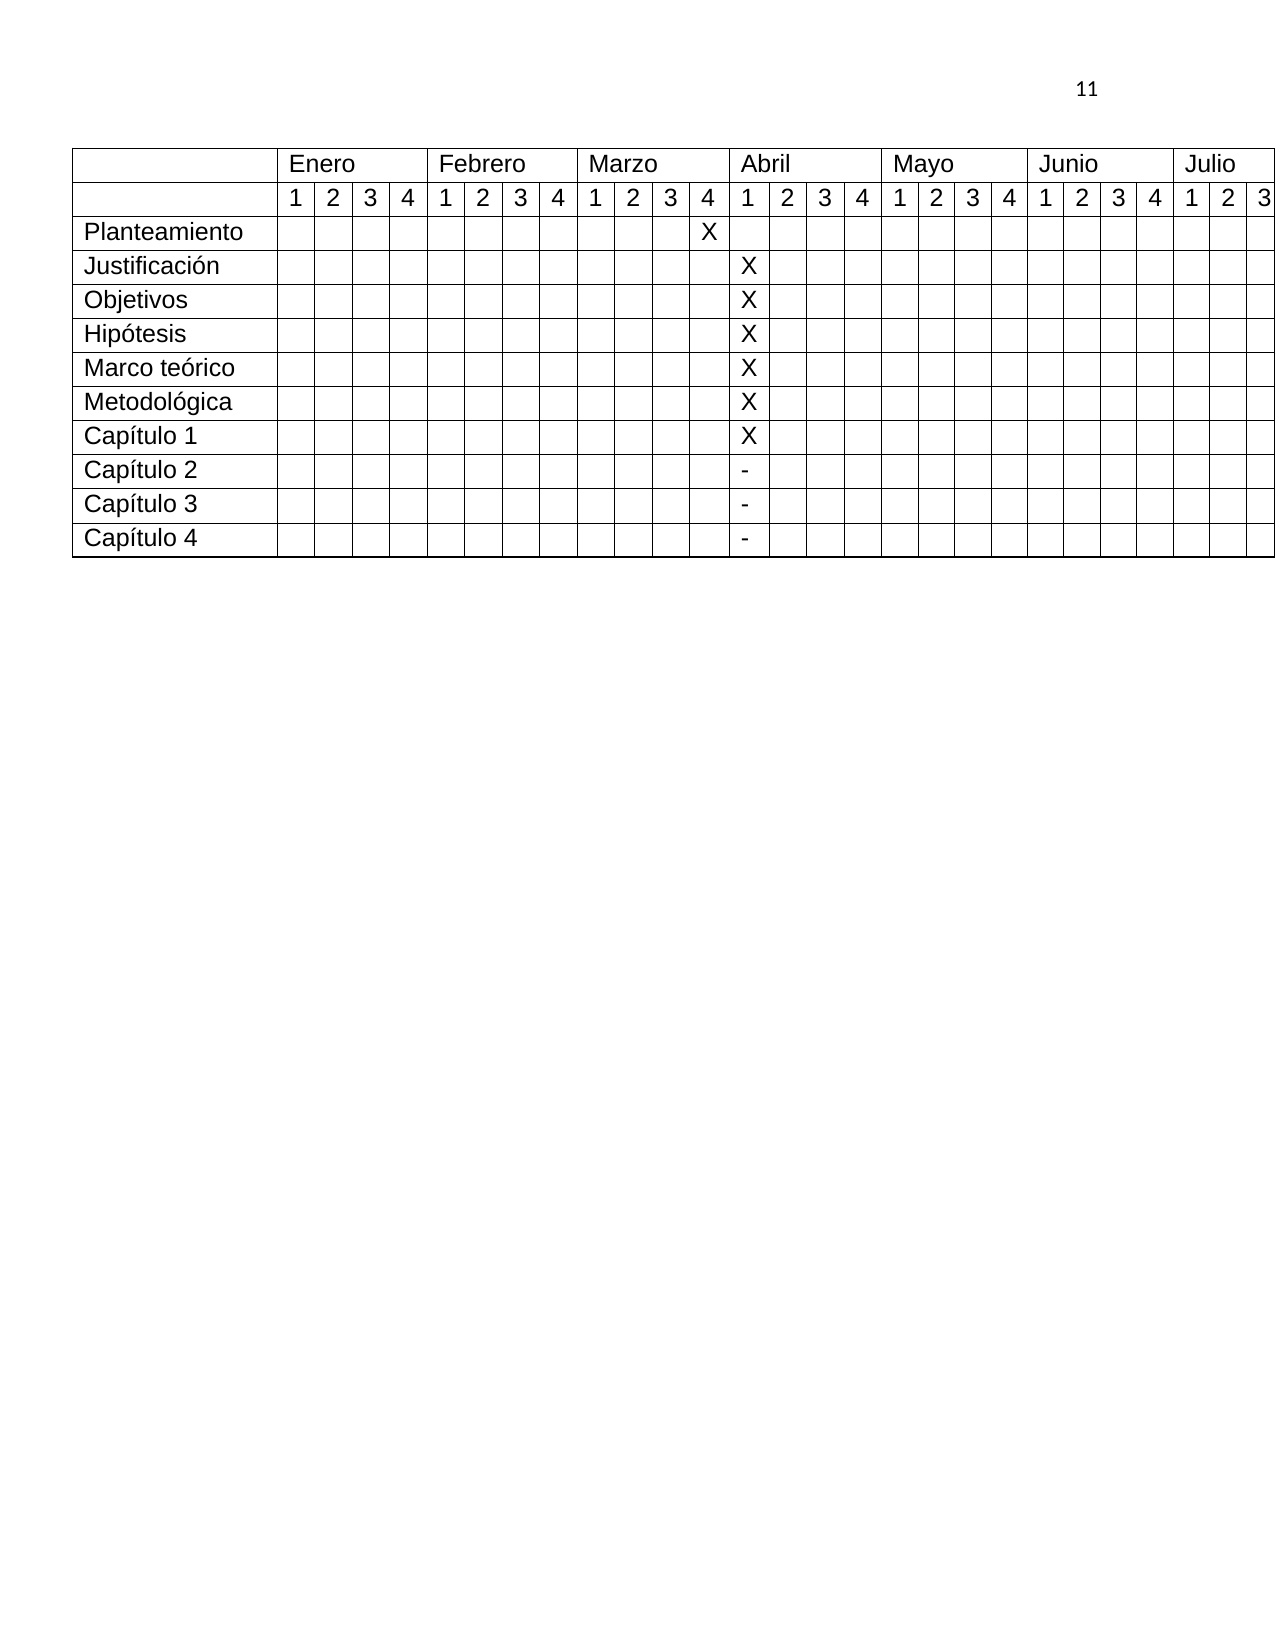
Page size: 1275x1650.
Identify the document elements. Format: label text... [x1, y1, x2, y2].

table_cell [1174, 353, 1209, 386]
table_cell [503, 524, 539, 556]
table_cell - [730, 489, 769, 522]
table_cell [1247, 455, 1274, 488]
table_cell [807, 251, 844, 284]
table_cell [73, 183, 277, 216]
table_cell [882, 251, 918, 284]
table_cell [955, 455, 991, 488]
table_cell [992, 387, 1027, 420]
table_cell [615, 421, 652, 454]
table_cell [845, 319, 881, 352]
table_cell [390, 489, 427, 522]
table_cell [992, 524, 1027, 556]
table_cell [353, 421, 389, 454]
table_cell [992, 455, 1027, 488]
table_cell Capítulo 1 [73, 421, 277, 454]
table_cell 3 [653, 183, 689, 216]
table_cell Hipótesis [73, 319, 277, 352]
table_cell [315, 387, 352, 420]
table_cell [390, 217, 427, 250]
table_cell [353, 353, 389, 386]
table_cell 2 [1064, 183, 1100, 216]
table_cell [540, 524, 577, 556]
table_cell [278, 524, 314, 556]
table_cell 1 [428, 183, 464, 216]
table_cell [503, 217, 539, 250]
table_cell 3 [807, 183, 844, 216]
table_cell [390, 353, 427, 386]
table_cell [807, 353, 844, 386]
table_cell [503, 489, 539, 522]
table_cell [1064, 489, 1100, 522]
table_cell [653, 319, 689, 352]
table_cell [1137, 524, 1173, 556]
table_cell Capítulo 3 [73, 489, 277, 522]
table_cell [1064, 455, 1100, 488]
table_cell [540, 455, 577, 488]
table_cell 4 [690, 183, 729, 216]
table_cell [1247, 217, 1274, 250]
table_cell [428, 353, 464, 386]
table_cell [653, 524, 689, 556]
table_cell [807, 285, 844, 318]
table_cell [770, 251, 806, 284]
table_cell [578, 251, 614, 284]
table_cell [807, 319, 844, 352]
table_cell [315, 251, 352, 284]
table_cell [919, 285, 954, 318]
table_cell [428, 217, 464, 250]
table_cell [1101, 319, 1136, 352]
table_cell [1247, 387, 1274, 420]
table_cell [465, 387, 502, 420]
table_cell [540, 319, 577, 352]
table_cell [653, 285, 689, 318]
table_header Enero [278, 149, 427, 182]
table_cell [1101, 353, 1136, 386]
table_cell [578, 217, 614, 250]
table_cell [315, 489, 352, 522]
table_cell [845, 524, 881, 556]
table_cell [1028, 455, 1063, 488]
table_cell [882, 285, 918, 318]
table_cell [690, 421, 729, 454]
table_cell [1028, 421, 1063, 454]
table_header Marzo [578, 149, 729, 182]
table_cell 1 [730, 183, 769, 216]
table_cell [992, 489, 1027, 522]
table_cell [1210, 251, 1246, 284]
table_cell [353, 217, 389, 250]
table_cell [653, 387, 689, 420]
table_cell [390, 285, 427, 318]
table_cell [955, 319, 991, 352]
table_cell [1137, 455, 1173, 488]
table_cell - [730, 524, 769, 556]
table_cell [1174, 387, 1209, 420]
table_cell [955, 489, 991, 522]
table_cell 2 [919, 183, 954, 216]
table_cell [578, 455, 614, 488]
table_cell [390, 524, 427, 556]
table_cell [1101, 285, 1136, 318]
table_cell [615, 353, 652, 386]
table_cell [503, 353, 539, 386]
table_cell [540, 353, 577, 386]
table_cell [690, 285, 729, 318]
table_cell [540, 217, 577, 250]
table_cell 2 [315, 183, 352, 216]
table_cell [540, 285, 577, 318]
table_cell [807, 455, 844, 488]
table_cell [1137, 319, 1173, 352]
table_cell [1064, 251, 1100, 284]
table_cell [615, 251, 652, 284]
table_cell 4 [540, 183, 577, 216]
table_cell [1064, 421, 1100, 454]
table_cell [1174, 524, 1209, 556]
table_cell [503, 285, 539, 318]
table_cell [955, 217, 991, 250]
table_cell [1210, 387, 1246, 420]
table_cell [1028, 524, 1063, 556]
table_cell [1247, 251, 1274, 284]
table_cell [690, 455, 729, 488]
table_cell [1137, 421, 1173, 454]
table_cell [807, 421, 844, 454]
table_cell Planteamiento [73, 217, 277, 250]
table_cell [882, 421, 918, 454]
table_cell [1137, 285, 1173, 318]
table_cell [503, 319, 539, 352]
table_cell [690, 353, 729, 386]
table_cell [578, 387, 614, 420]
table_cell [353, 455, 389, 488]
table_cell [992, 319, 1027, 352]
table_cell [278, 217, 314, 250]
table_cell [1101, 387, 1136, 420]
table_cell [919, 455, 954, 488]
table_cell [1028, 489, 1063, 522]
table_cell [503, 455, 539, 488]
table_cell [540, 251, 577, 284]
table_cell [690, 524, 729, 556]
table_cell [278, 421, 314, 454]
table_cell [615, 217, 652, 250]
table_cell 3 [1247, 183, 1274, 216]
table_cell [428, 455, 464, 488]
table_cell [770, 455, 806, 488]
table_cell [919, 421, 954, 454]
table_cell [919, 524, 954, 556]
table_cell [919, 489, 954, 522]
table_cell [353, 489, 389, 522]
table_cell [465, 285, 502, 318]
table_cell [578, 524, 614, 556]
table_cell [955, 353, 991, 386]
table_cell [578, 421, 614, 454]
table_cell [955, 387, 991, 420]
table_cell 4 [390, 183, 427, 216]
table_cell [465, 353, 502, 386]
table_cell [578, 353, 614, 386]
table_cell [615, 489, 652, 522]
table_cell [807, 217, 844, 250]
table_cell [690, 489, 729, 522]
table_cell [315, 319, 352, 352]
table_cell [1137, 387, 1173, 420]
table_cell [428, 489, 464, 522]
table_cell [845, 353, 881, 386]
table_cell 3 [503, 183, 539, 216]
table_cell [770, 217, 806, 250]
table_cell [465, 455, 502, 488]
table_cell [919, 353, 954, 386]
table_cell X [730, 319, 769, 352]
table_cell Marco teórico [73, 353, 277, 386]
table_cell 4 [1137, 183, 1173, 216]
table_cell [690, 251, 729, 284]
table_cell [465, 489, 502, 522]
table_cell [690, 319, 729, 352]
table_cell 4 [992, 183, 1027, 216]
table_cell Capítulo 2 [73, 455, 277, 488]
table_header Junio [1028, 149, 1173, 182]
table_cell [465, 217, 502, 250]
table_header Febrero [428, 149, 577, 182]
table_cell [653, 251, 689, 284]
table_cell [1137, 489, 1173, 522]
table_cell [845, 387, 881, 420]
table_header Mayo [882, 149, 1027, 182]
table_cell X [730, 387, 769, 420]
table_cell [992, 285, 1027, 318]
table_cell [1210, 353, 1246, 386]
table_cell [278, 285, 314, 318]
table_cell [882, 217, 918, 250]
table_cell [770, 285, 806, 318]
table_cell [1137, 217, 1173, 250]
table_cell [1101, 217, 1136, 250]
table_cell 3 [1101, 183, 1136, 216]
table_cell [428, 285, 464, 318]
table_cell [353, 319, 389, 352]
table_cell [465, 421, 502, 454]
table_cell [390, 319, 427, 352]
table_cell Capítulo 4 [73, 524, 277, 556]
table_header Julio [1174, 149, 1274, 182]
table_cell [278, 387, 314, 420]
table_cell [1137, 353, 1173, 386]
table_cell [882, 455, 918, 488]
table_cell [1028, 387, 1063, 420]
table_cell 3 [353, 183, 389, 216]
table_cell [615, 319, 652, 352]
table_cell [428, 319, 464, 352]
table_cell [1210, 421, 1246, 454]
table_cell [770, 353, 806, 386]
table_cell [428, 524, 464, 556]
table_cell [992, 251, 1027, 284]
table_cell X [730, 251, 769, 284]
table_cell [653, 353, 689, 386]
table_cell [390, 421, 427, 454]
table_cell [1210, 489, 1246, 522]
table_cell [1210, 285, 1246, 318]
table_cell 2 [615, 183, 652, 216]
table_cell [919, 251, 954, 284]
table_cell [807, 387, 844, 420]
table_cell [845, 251, 881, 284]
table_cell [770, 524, 806, 556]
table_cell [615, 387, 652, 420]
table_cell [315, 455, 352, 488]
table_cell [503, 421, 539, 454]
table_cell [1210, 217, 1246, 250]
table_cell [919, 217, 954, 250]
table_cell [653, 455, 689, 488]
table_cell [1137, 251, 1173, 284]
table_cell [992, 217, 1027, 250]
table_cell 1 [882, 183, 918, 216]
table_cell [770, 319, 806, 352]
table_cell [1174, 455, 1209, 488]
table_cell [770, 421, 806, 454]
table_cell Metodológica [73, 387, 277, 420]
table_cell [1247, 489, 1274, 522]
table_cell [882, 489, 918, 522]
table_cell [919, 387, 954, 420]
table_cell [1247, 353, 1274, 386]
table_cell [1028, 353, 1063, 386]
table_cell [315, 285, 352, 318]
table_header [73, 149, 277, 182]
table_cell [1064, 524, 1100, 556]
table_cell [315, 421, 352, 454]
table_cell [955, 524, 991, 556]
table_cell 4 [845, 183, 881, 216]
table_cell [353, 524, 389, 556]
table_cell X [730, 285, 769, 318]
table_cell [540, 387, 577, 420]
table_cell [1064, 319, 1100, 352]
table_cell [845, 421, 881, 454]
table_cell [1101, 421, 1136, 454]
table_cell [653, 217, 689, 250]
table_cell [992, 421, 1027, 454]
table_cell [615, 455, 652, 488]
table_cell [1210, 455, 1246, 488]
table_cell [730, 217, 769, 250]
table_cell [428, 251, 464, 284]
table_cell [465, 251, 502, 284]
table_cell [465, 319, 502, 352]
table_cell [315, 217, 352, 250]
table_cell [845, 489, 881, 522]
table_cell [540, 489, 577, 522]
table_cell [1101, 455, 1136, 488]
table_cell [882, 387, 918, 420]
table_cell [770, 489, 806, 522]
table_cell [1174, 489, 1209, 522]
table_cell X [730, 421, 769, 454]
table_cell [807, 524, 844, 556]
table_cell [992, 353, 1027, 386]
table_cell [690, 387, 729, 420]
table_cell [919, 319, 954, 352]
table_cell [390, 455, 427, 488]
table_cell 2 [770, 183, 806, 216]
table_cell [1174, 319, 1209, 352]
table_cell Objetivos [73, 285, 277, 318]
table_cell [1247, 524, 1274, 556]
table_cell [278, 353, 314, 386]
table_cell [1101, 524, 1136, 556]
table_cell [770, 387, 806, 420]
table_cell [1028, 319, 1063, 352]
table_cell [1174, 217, 1209, 250]
table_cell [353, 387, 389, 420]
table_cell [353, 251, 389, 284]
table_cell [1247, 285, 1274, 318]
table_cell [1174, 421, 1209, 454]
table_cell [428, 387, 464, 420]
table_cell [955, 251, 991, 284]
table_cell [1101, 489, 1136, 522]
table_cell [540, 421, 577, 454]
table_cell [1210, 319, 1246, 352]
table_cell [882, 353, 918, 386]
table_cell [390, 251, 427, 284]
table_cell - [730, 455, 769, 488]
table_cell 1 [1174, 183, 1209, 216]
table_cell [845, 285, 881, 318]
table_cell [845, 217, 881, 250]
table_cell X [690, 217, 729, 250]
table_cell [1247, 319, 1274, 352]
table_cell [653, 421, 689, 454]
table_cell [845, 455, 881, 488]
table_cell [615, 524, 652, 556]
table_cell [882, 524, 918, 556]
table_cell Justificación [73, 251, 277, 284]
table_cell [578, 319, 614, 352]
table_cell [1028, 251, 1063, 284]
table_cell [578, 489, 614, 522]
table_cell [578, 285, 614, 318]
table_cell [353, 285, 389, 318]
table_cell [278, 319, 314, 352]
table_cell [882, 319, 918, 352]
table_cell [315, 524, 352, 556]
table_cell 2 [465, 183, 502, 216]
table_cell [955, 421, 991, 454]
table_cell [278, 251, 314, 284]
table_cell X [730, 353, 769, 386]
table_cell [465, 524, 502, 556]
table_cell [278, 455, 314, 488]
table_cell 1 [278, 183, 314, 216]
table_cell [615, 285, 652, 318]
table_cell [1174, 285, 1209, 318]
table_cell [1064, 387, 1100, 420]
table_cell [1028, 217, 1063, 250]
table_cell [955, 285, 991, 318]
table_cell [1247, 421, 1274, 454]
table_cell [1174, 251, 1209, 284]
table_cell [1064, 353, 1100, 386]
table_cell [428, 421, 464, 454]
table_cell [278, 489, 314, 522]
table_cell [1064, 217, 1100, 250]
table_cell [503, 387, 539, 420]
table_cell [807, 489, 844, 522]
table_cell 1 [1028, 183, 1063, 216]
table_cell [503, 251, 539, 284]
table_cell 2 [1210, 183, 1246, 216]
table_cell [1210, 524, 1246, 556]
table_cell [1064, 285, 1100, 318]
table_header Abril [730, 149, 881, 182]
table_cell [653, 489, 689, 522]
table_cell [315, 353, 352, 386]
table_cell [1101, 251, 1136, 284]
table_cell [390, 387, 427, 420]
table_cell [1028, 285, 1063, 318]
table_cell 1 [578, 183, 614, 216]
table_cell 3 [955, 183, 991, 216]
